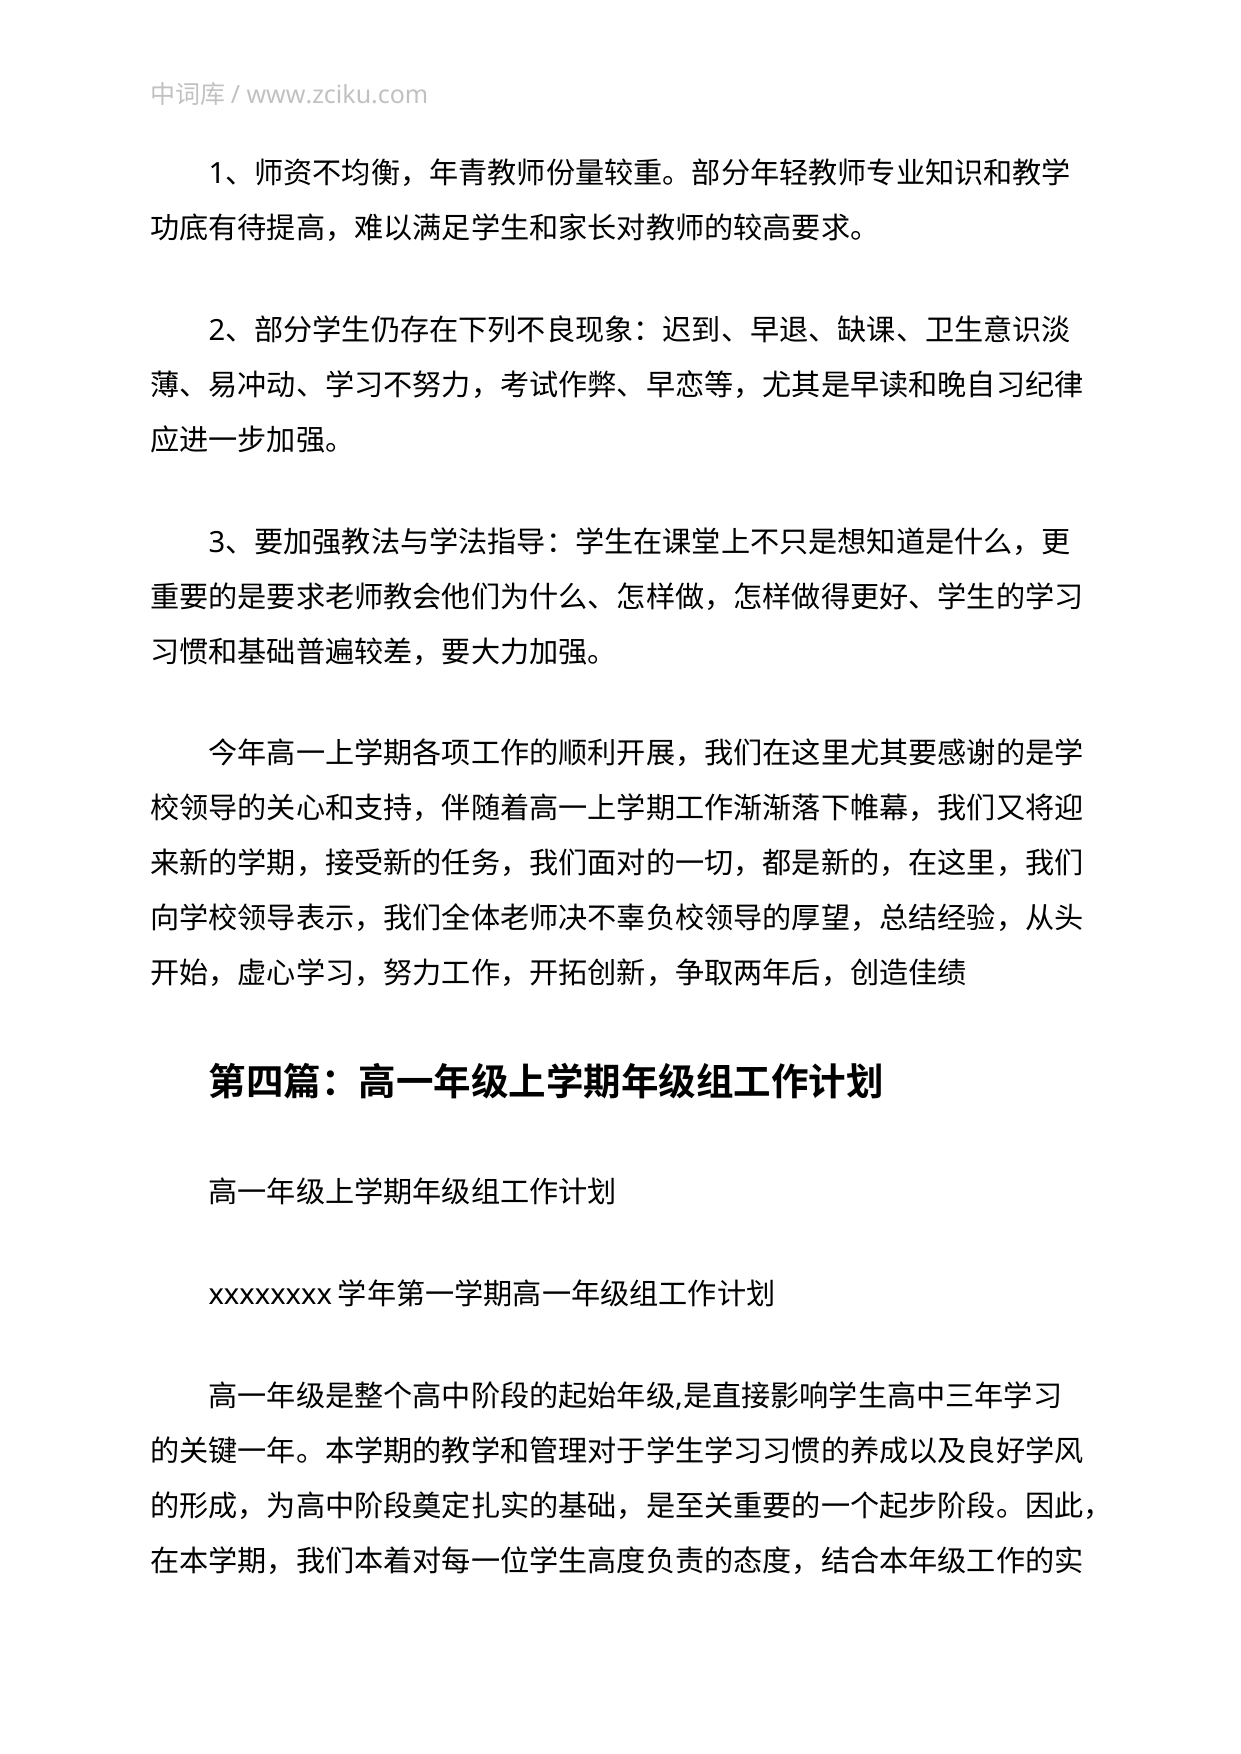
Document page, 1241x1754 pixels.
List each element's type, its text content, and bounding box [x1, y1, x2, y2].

text 3、要加强教法与学法指导：学生在课堂上不只是想知道是什么，更重要的是要求老师教会他们为什么、怎样做，怎样做得更好、学生的学习习惯和基础普遍较差，要大力加强。 [150, 518, 1090, 671]
text 第四篇：高一年级上学期年级组工作计划 [150, 1051, 1090, 1106]
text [150, 1373, 1090, 1580]
text 高一年级上学期年级组工作计划 [150, 1169, 1090, 1211]
text xxxxxxxx学年第一学期高一年级组工作计划 [150, 1271, 1090, 1313]
text 2、部分学生仍存在下列不良现象：迟到、早退、缺课、卫生意识淡薄、易冲动、学习不努力，考试作弊、早恋等，尤其是早读和晚自习纪律应进一步加强。 [150, 307, 1090, 459]
text 1、师资不均衡，年青教师份量较重。部分年轻教师专业知识和教学功底有待提高，难以满足学生和家长对教师的较高要求。 [150, 150, 1090, 247]
text 今年高一上学期各项工作的顺利开展，我们在这里尤其要感谢的是学校领导的关心和支持，伴随着高一上学期工作渐渐落下帷幕，我们又将迎来新的学期，接受新的任务，我们面对的一切，都是新的，在这里，我们向学校领导表示，我们全体老师决不辜负校领导的厚望，总结经验，从头开始，虚心学习，努力工作，开拓创新，争取两年后，创造佳绩 [150, 730, 1090, 992]
